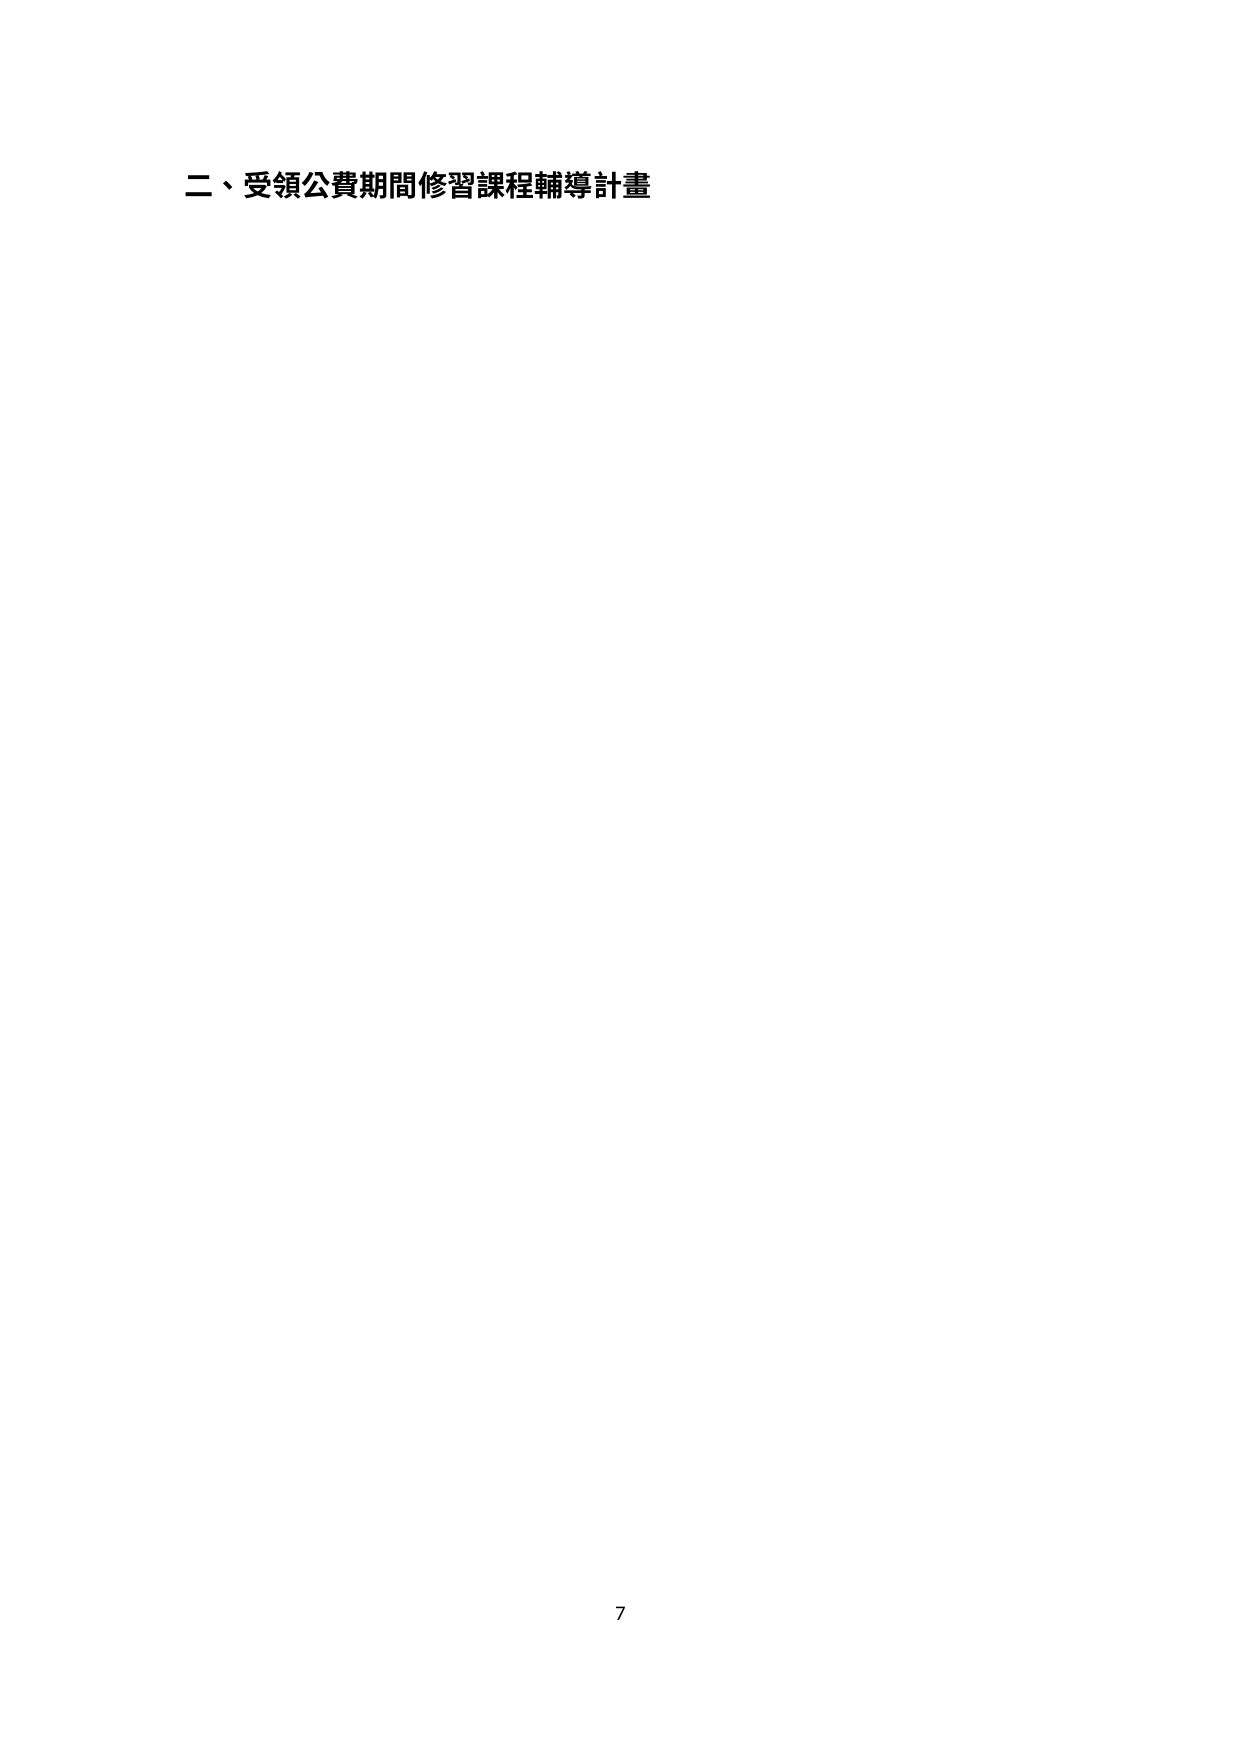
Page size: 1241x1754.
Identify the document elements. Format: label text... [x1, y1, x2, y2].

list 受領公費期間修習課程輔導計畫 [184, 162, 1081, 205]
